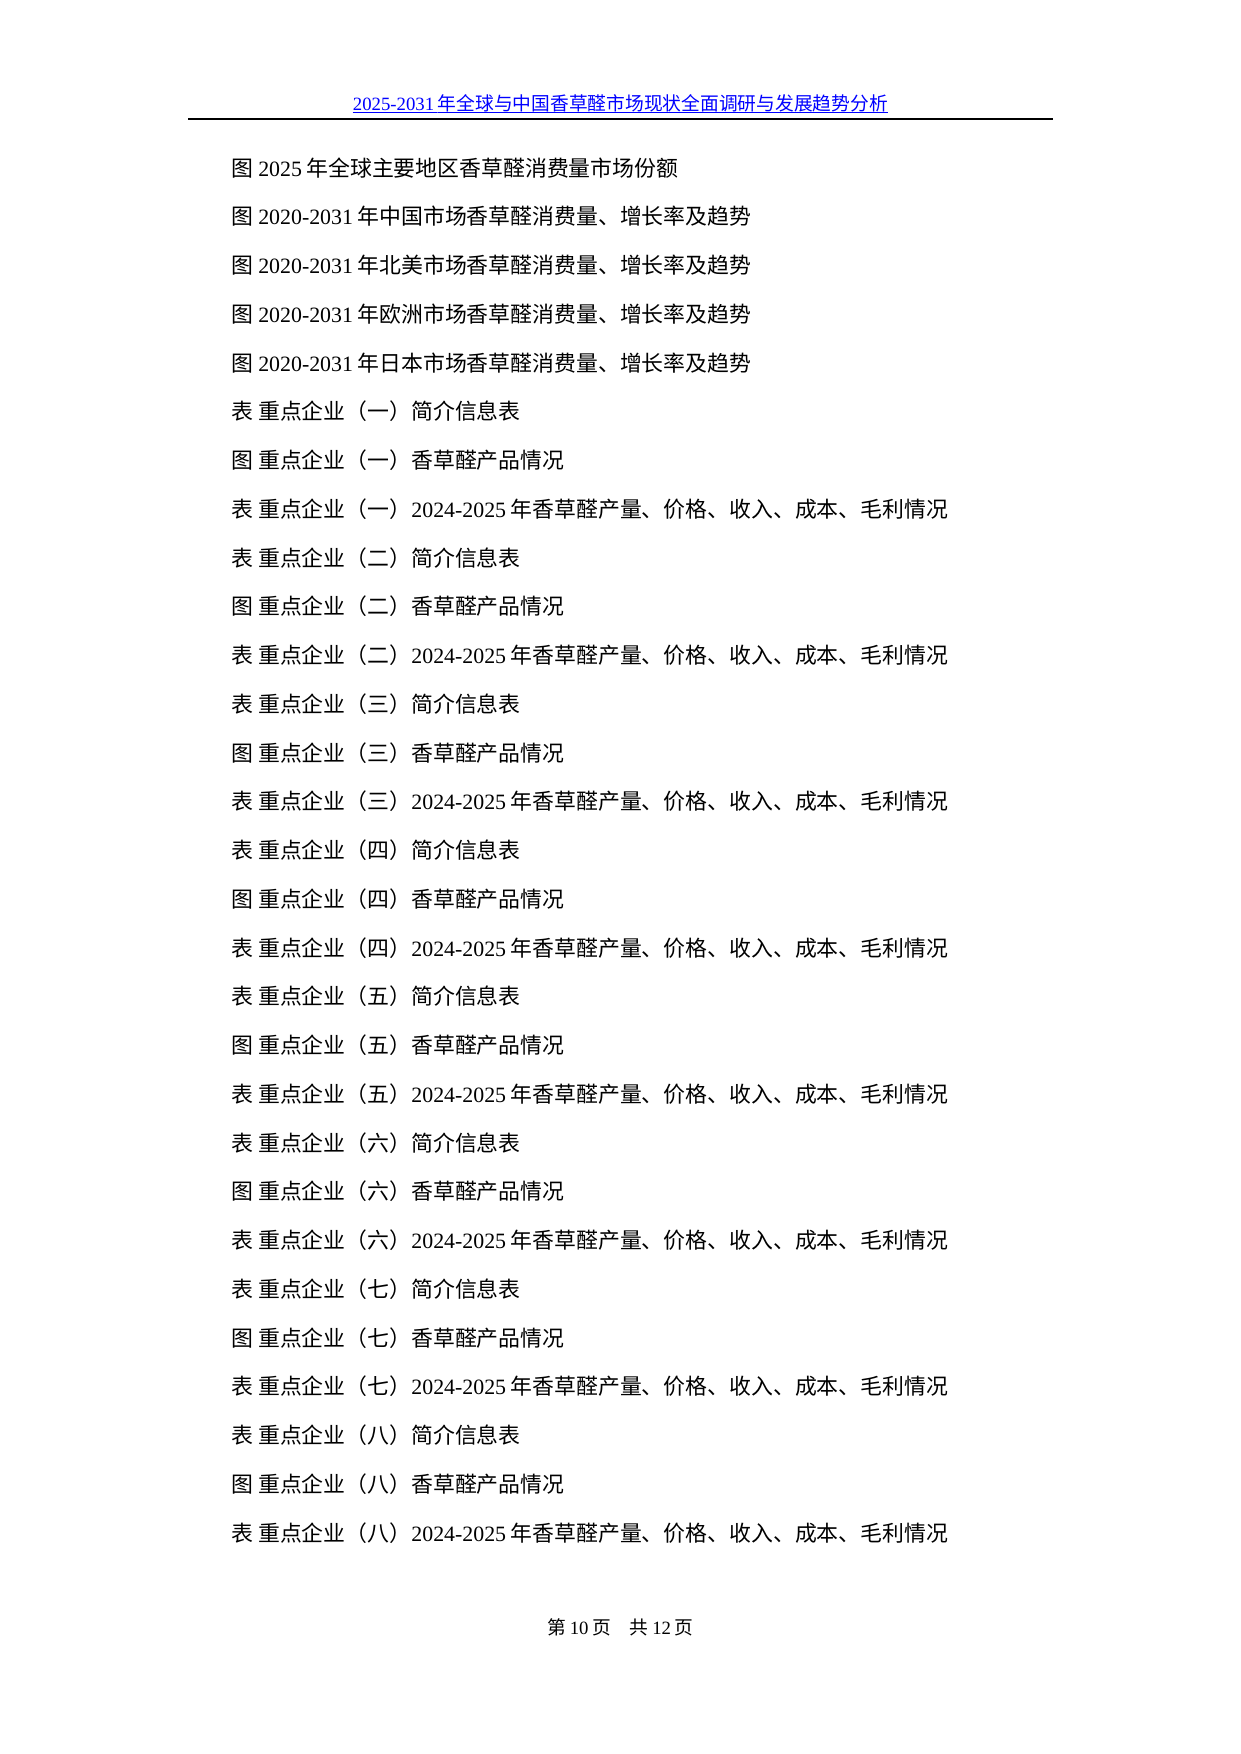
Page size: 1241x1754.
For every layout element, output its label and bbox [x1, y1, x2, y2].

text [187, 150, 1053, 1548]
